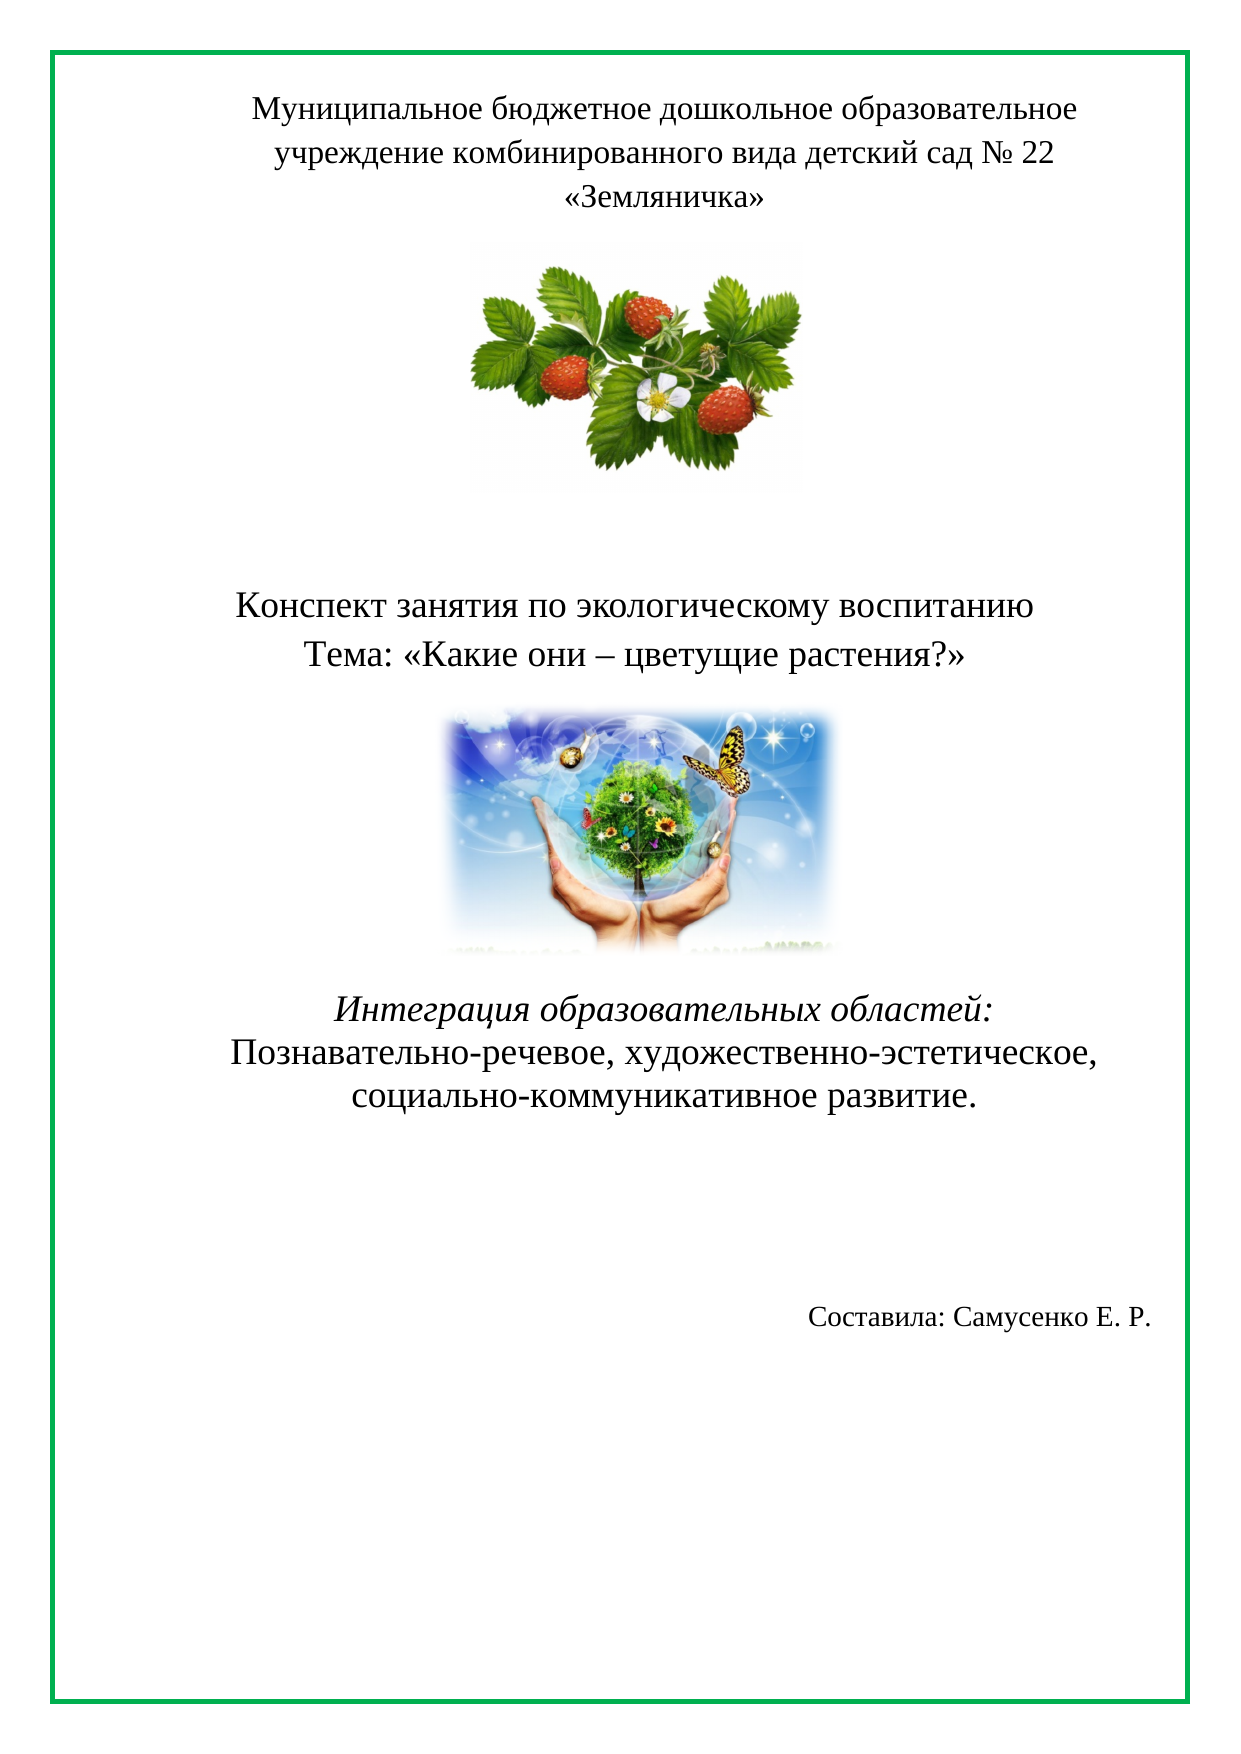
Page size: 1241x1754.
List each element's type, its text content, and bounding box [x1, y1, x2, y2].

text Муниципальное бюджетное дошкольное образовательное учреждение комбинированного вида детский сад № 22 «Земляничка» [177, 89, 1152, 215]
picture [471, 243, 803, 493]
text Тема: «Какие они – цветущие растения?» [118, 632, 1152, 675]
text Конспект занятия по экологическому воспитанию [118, 582, 1152, 625]
text Интеграция образовательных областей: [177, 986, 1152, 1029]
text Познавательно-речевое, художественно-эстетическое, социально-коммуникативное развитие. [177, 1029, 1152, 1115]
picture [465, 732, 815, 928]
text Составила: Самусенко Е. Р. [118, 1299, 1152, 1333]
